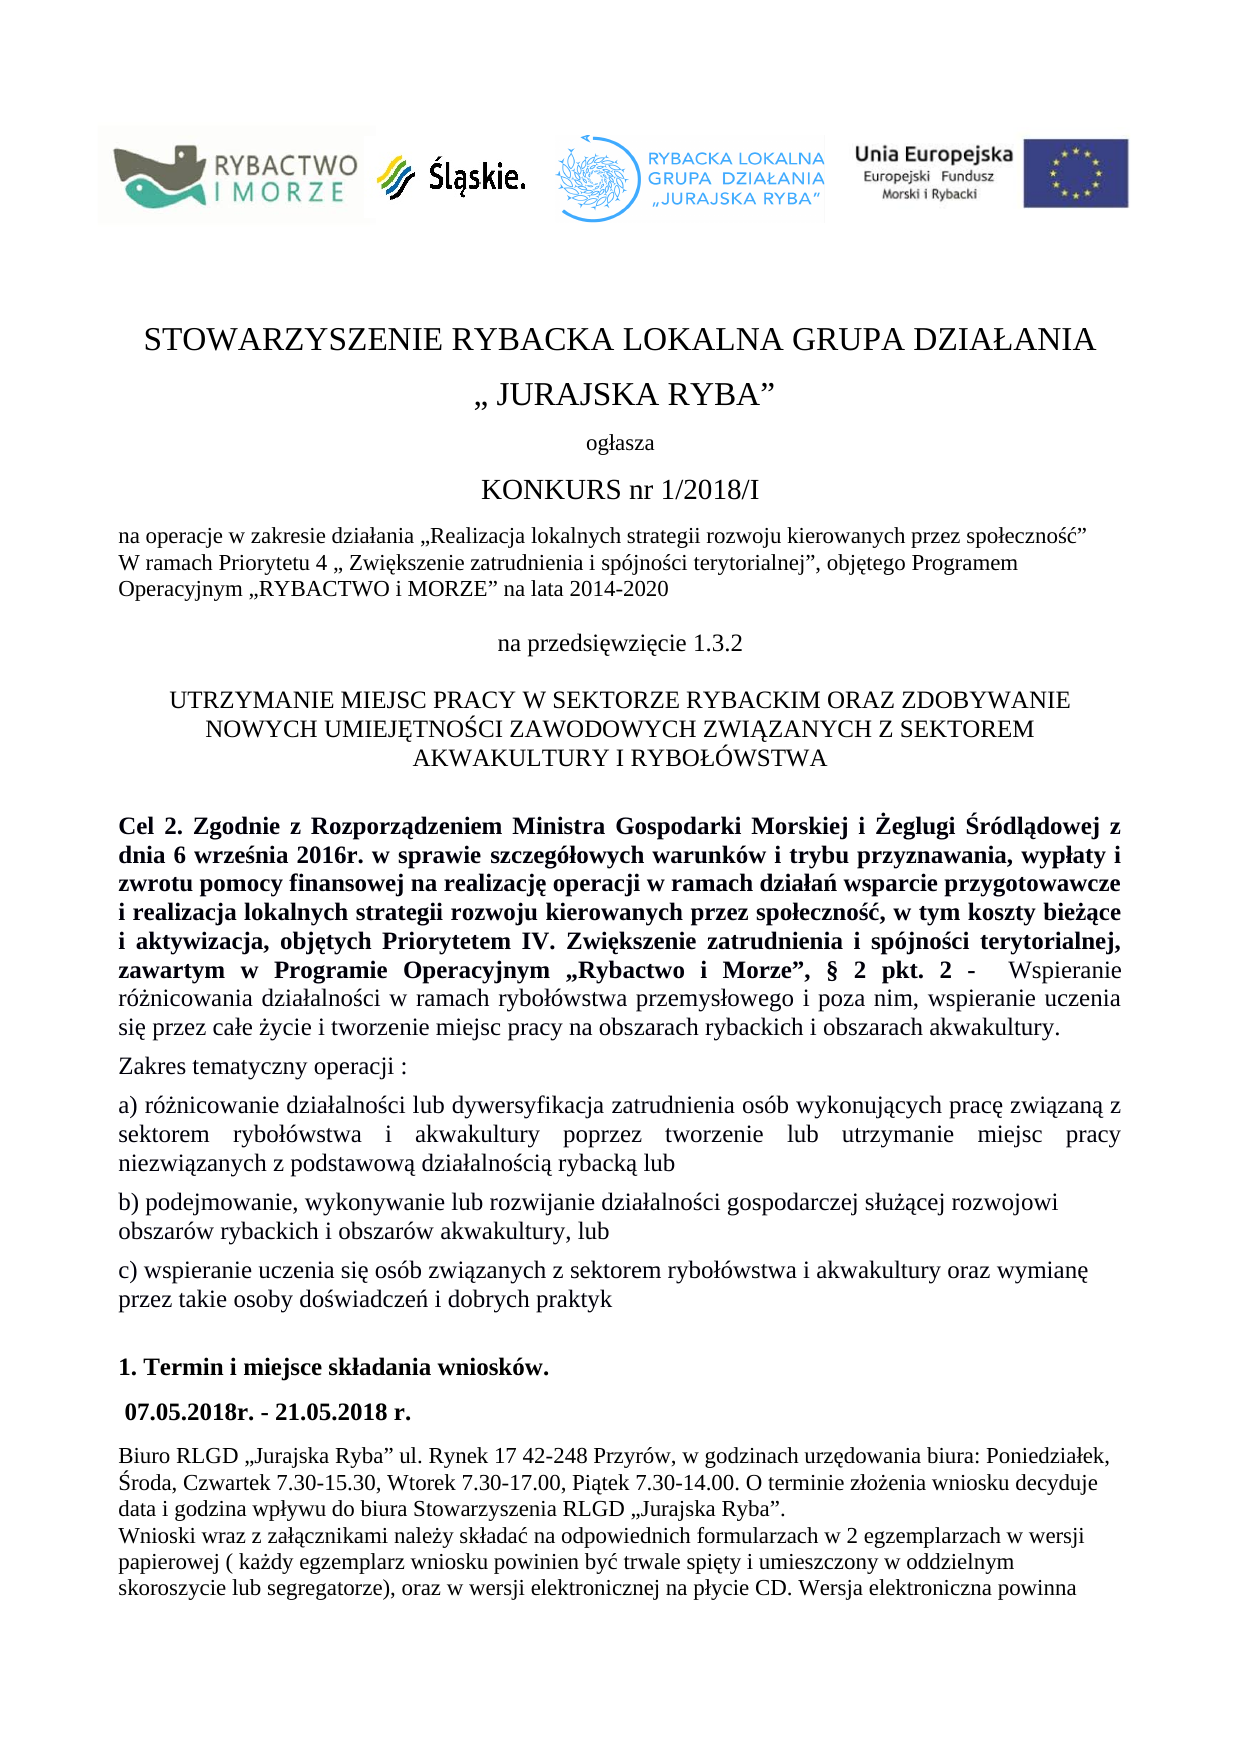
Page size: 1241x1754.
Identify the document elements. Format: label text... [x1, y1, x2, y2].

text Operacyjnym „RYBACTWO i MORZE” na lata 2014-2020 [118, 575, 1122, 602]
text Cel 2. Zgodnie z Rozporządzeniem Ministra Gospodarki Morskiej i Żeglugi Śródlądowej z dnia 6 września 2016r. w sprawie szczegółowych warunków i trybu przyznawania, wypłaty i zwrotu pomocy finansowej na realizację operacji w ramach działań wsparcie przygotowawcze i realizacja lokalnych strategii rozwoju kierowanych przez społeczność, w tym koszty bieżące i aktywizacja, objętych Priorytetem IV. Zwiększenie zatrudnienia i spójności terytorialnej, zawartym w Programie Operacyjnym „Rybactwo i Morze”, § 2 pkt. 2 - Wspieranie różnicowania działalności w ramach rybołówstwa przemysłowego i poza nim, wspieranie uczenia się przez całe życie i tworzenie miejsc pracy na obszarach rybackich i obszarach akwakultury. [118, 811, 1122, 1041]
text UTRZYMANIE MIEJSC PRACY W SEKTORZE RYBACKIM ORAZ ZDOBYWANIE NOWYCH UMIEJĘTNOŚCI ZAWODOWYCH ZWIĄZANYCH Z SEKTOREM AKWAKULTURY I RYBOŁÓWSTWA [118, 686, 1122, 772]
picture [97, 122, 540, 227]
text W ramach Priorytetu 4 „ Zwiększenie zatrudnienia i spójności terytorialnej”, objętego Programem [118, 549, 1122, 575]
text Zakres tematyczny operacji : [118, 1051, 1122, 1080]
text skoroszycie lub segregatorze), oraz w wersji elektronicznej na płycie CD. Wersja elektroniczna powinna [118, 1574, 1122, 1601]
text 1. Termin i miejsce składania wniosków. [118, 1352, 1122, 1381]
picture [555, 135, 825, 223]
text 07.05.2018r. - 21.05.2018 r. [118, 1397, 1122, 1426]
text „ JURAJSKA RYBA” [118, 374, 1122, 413]
text Wnioski wraz z załącznikami należy składać na odpowiednich formularzach w 2 egzemplarzach w wersji [118, 1522, 1122, 1548]
text ogłasza [118, 429, 1122, 456]
text Biuro RLGD „Jurajska Ryba” ul. Rynek 17 42-248 Przyrów, w godzinach urzędowania biura: Poniedziałek, Środa, Czwartek 7.30-15.30, Wtorek 7.30-17.00, Piątek 7.30-14.00. O terminie złożenia wniosku decyduje data i godzina wpływu do biura Stowarzyszenia RLGD „Jurajska Ryba”. [118, 1443, 1122, 1522]
text c) wspieranie uczenia się osób związanych z sektorem rybołówstwa i akwakultury oraz wymianę przez takie osoby doświadczeń i dobrych praktyk [118, 1255, 1122, 1313]
text a) różnicowanie działalności lub dywersyfikacja zatrudnienia osób wykonujących pracę związaną z sektorem rybołówstwa i akwakultury poprzez tworzenie lub utrzymanie miejsc pracy niezwiązanych z podstawową działalnością rybacką lub [118, 1091, 1122, 1177]
text na operacje w zakresie działania „Realizacja lokalnych strategii rozwoju kierowanych przez społeczność” [118, 523, 1122, 549]
text b) podejmowanie, wykonywanie lub rozwijanie działalności gospodarczej służącej rozwojowi obszarów rybackich i obszarów akwakultury, lub [118, 1187, 1122, 1245]
picture [848, 127, 1138, 219]
text KONKURS nr 1/2018/I [118, 472, 1122, 506]
text papierowej ( każdy egzemplarz wniosku powinien być trwale spięty i umieszczony w oddzielnym [118, 1548, 1122, 1574]
text na przedsięwzięcie 1.3.2 [118, 628, 1122, 657]
text STOWARZYSZENIE RYBACKA LOKALNA GRUPA DZIAŁANIA [118, 319, 1122, 358]
